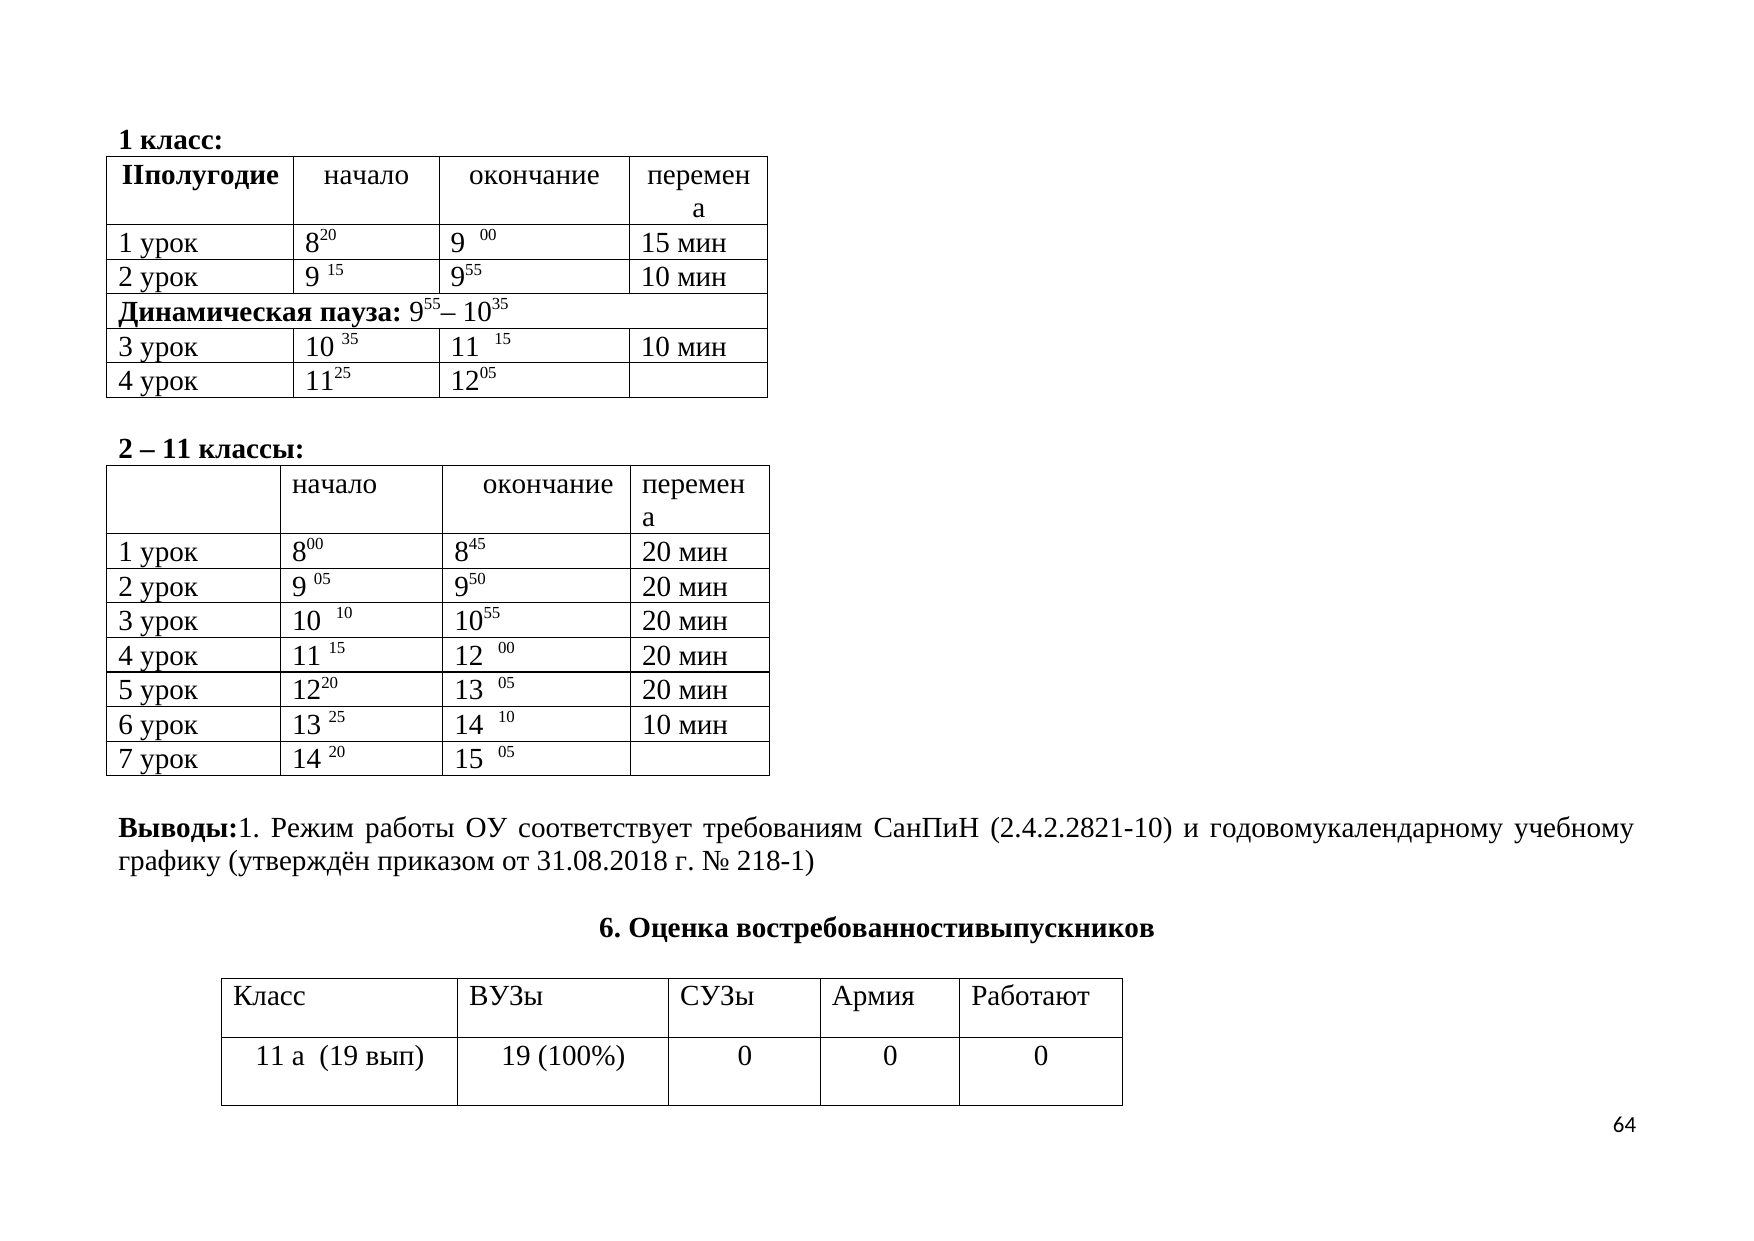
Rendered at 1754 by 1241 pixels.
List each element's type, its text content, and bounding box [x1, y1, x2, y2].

table_cell 10 мин [630, 260, 767, 293]
table_header окончание [440, 157, 629, 224]
text Выводы:1. Режим работы ОУ соответствует требованиям СанПиН (2.4.2.2821-10) и годовомукалендарному учебному графику (утверждён приказом от 31.08.2018 г. № 218-1) [118, 810, 1636, 877]
table_header Работают [960, 979, 1122, 1037]
table_cell 1 урок [107, 225, 293, 258]
table_cell 0 [821, 1038, 959, 1105]
table_cell 0 [960, 1038, 1122, 1105]
table_cell 20 мин [631, 534, 769, 568]
table_cell 11 15 [440, 329, 629, 362]
table_cell 10 мин [630, 329, 767, 362]
table_header перемена [631, 466, 769, 533]
table_header ВУЗы [458, 979, 668, 1037]
table_header Армия [821, 979, 959, 1037]
table_cell 2 урок [107, 260, 293, 293]
table_cell 3 урок [107, 329, 293, 362]
table_header Класс [222, 979, 457, 1037]
table_cell 5 урок [107, 673, 280, 706]
table_cell 10 35 [294, 329, 439, 362]
table_cell 955 [440, 260, 629, 293]
table_cell 7 урок [107, 742, 280, 775]
table_cell 1205 [440, 363, 629, 397]
table_cell 9 15 [294, 260, 439, 293]
table_cell 1125 [294, 363, 439, 397]
table_cell 4 урок [107, 638, 280, 671]
table_cell 20 мин [631, 569, 769, 602]
table_cell 15 05 [443, 742, 630, 775]
table_cell 19 (100%) [458, 1038, 668, 1105]
table_cell 9 05 [281, 569, 442, 602]
table_cell 9 00 [440, 225, 629, 258]
text 6. Оценка востребованностивыпускников [118, 910, 1636, 944]
table_cell 1220 [281, 673, 442, 706]
table_cell 20 мин [631, 603, 769, 637]
table_header окончание [443, 466, 630, 533]
table_cell 13 25 [281, 707, 442, 741]
table_cell 12 00 [443, 638, 630, 671]
table_header перемена [630, 157, 767, 224]
table_cell 0 [669, 1038, 820, 1105]
table_cell 10 мин [631, 707, 769, 741]
table_cell [631, 742, 769, 775]
table_cell 15 мин [630, 225, 767, 258]
table_cell 11 а (19 вып) [222, 1038, 457, 1105]
table_cell 10 10 [281, 603, 442, 637]
table_cell 800 [281, 534, 442, 568]
table_cell 13 05 [443, 673, 630, 706]
table_cell 3 урок [107, 603, 280, 637]
table_cell 950 [443, 569, 630, 602]
table_cell 820 [294, 225, 439, 258]
table_header СУЗы [669, 979, 820, 1037]
table_cell 6 урок [107, 707, 280, 741]
table_cell 2 урок [107, 569, 280, 602]
text 1 класс: [118, 122, 1636, 156]
table_header IIполугодие [107, 157, 293, 224]
table_cell 11 15 [281, 638, 442, 671]
table_cell 20 мин [631, 638, 769, 671]
table_cell 845 [443, 534, 630, 568]
table_cell Динамическая пауза: 955– 1035 [107, 294, 767, 328]
table_cell 14 10 [443, 707, 630, 741]
text 2 – 11 классы: [118, 431, 1636, 465]
table_cell 14 20 [281, 742, 442, 775]
table_cell 1 урок [107, 534, 280, 568]
table_cell 4 урок [107, 363, 293, 397]
table_cell [630, 363, 767, 397]
table_cell 1055 [443, 603, 630, 637]
table_cell 20 мин [631, 673, 769, 706]
table_header начало [281, 466, 442, 533]
table_header [107, 466, 280, 533]
table_header начало [294, 157, 439, 224]
